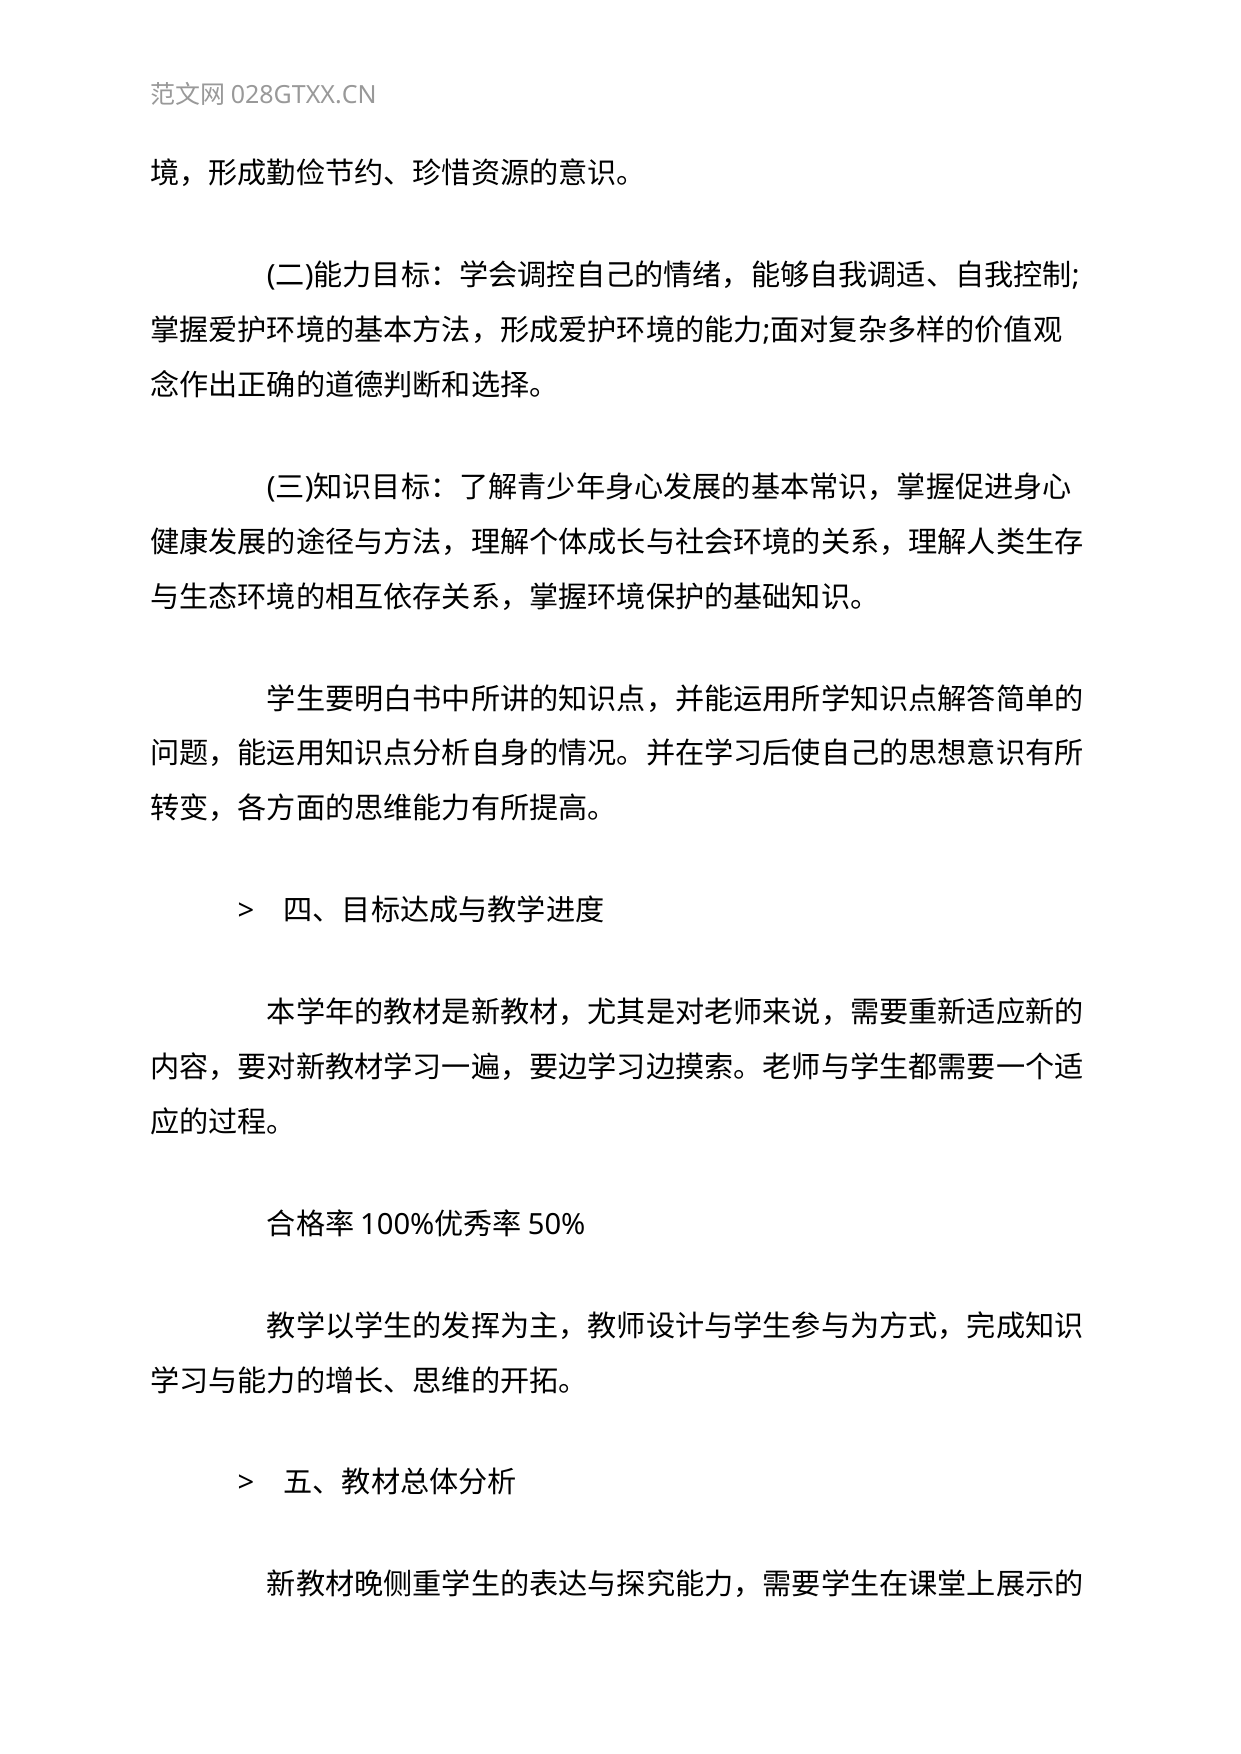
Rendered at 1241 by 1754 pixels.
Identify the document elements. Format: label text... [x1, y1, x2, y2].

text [150, 1561, 1090, 1603]
text (三)知识目标：了解青少年身心发展的基本常识，掌握促进身心健康发展的途径与方法，理解个体成长与社会环境的关系，理解人类生存与生态环境的相互依存关系，掌握环境保护的基础知识。 [150, 463, 1090, 616]
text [150, 150, 1090, 192]
text 本学年的教材是新教材，尤其是对老师来说，需要重新适应新的内容，要对新教材学习一遍，要边学习边摸索。老师与学生都需要一个适应的过程。 [150, 989, 1090, 1141]
text (二)能力目标：学会调控自己的情绪，能够自我调适、自我控制;掌握爱护环境的基本方法，形成爱护环境的能力;面对复杂多样的价值观念作出正确的道德判断和选择。 [150, 252, 1090, 404]
text 学生要明白书中所讲的知识点，并能运用所学知识点解答简单的问题，能运用知识点分析自身的情况。并在学习后使自己的思想意识有所转变，各方面的思维能力有所提高。 [150, 675, 1090, 827]
text > 四、目标达成与教学进度 [150, 887, 1090, 929]
text 教学以学生的发挥为主，教师设计与学生参与为方式，完成知识学习与能力的增长、思维的开拓。 [150, 1302, 1090, 1399]
text > 五、教材总体分析 [150, 1459, 1090, 1501]
text 合格率100%优秀率50% [150, 1200, 1090, 1243]
